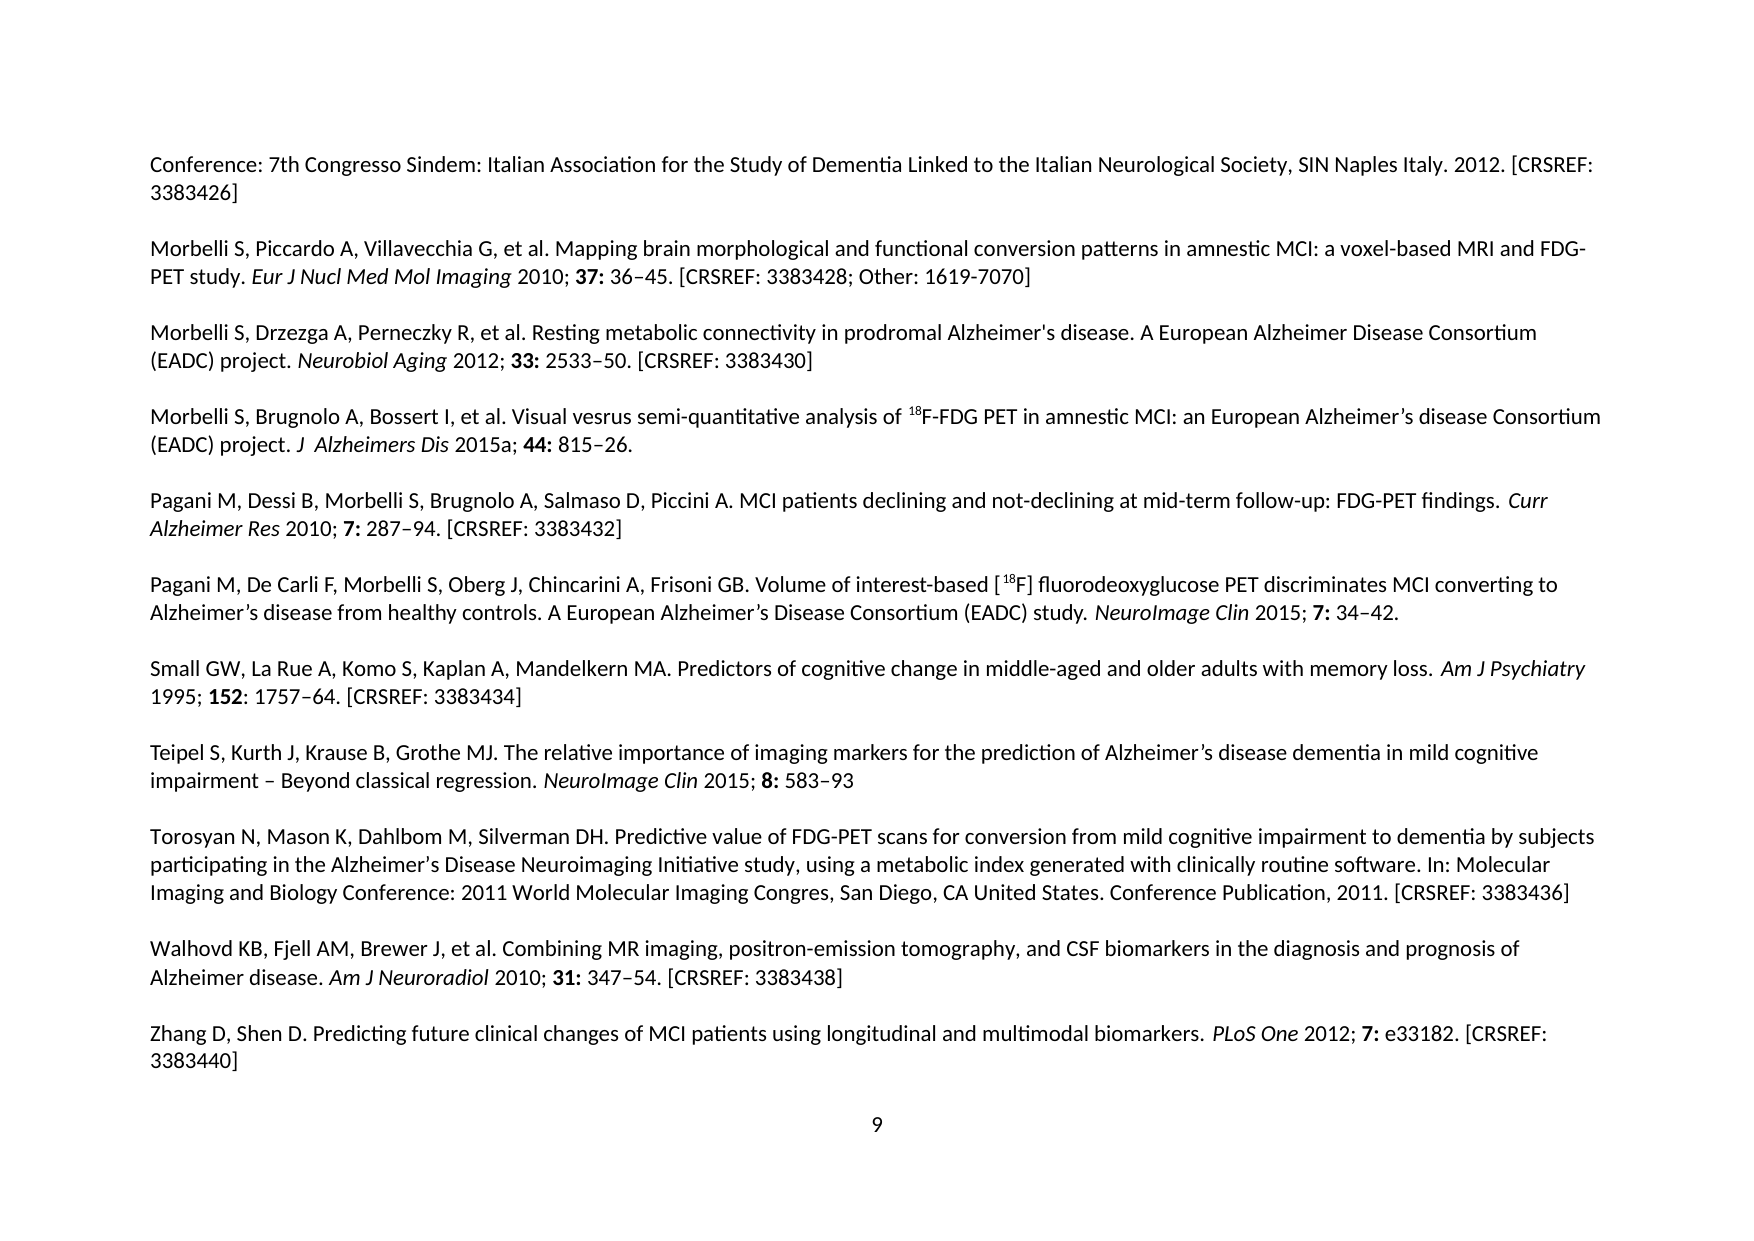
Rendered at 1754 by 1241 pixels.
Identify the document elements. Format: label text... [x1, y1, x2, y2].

text Morbelli S, Brugnolo A, Bossert I, et al. Visual vesrus semi-quantitative analysis of 18F-FDG PET in amnestic MCI: an European Alzheimer’s disease Consortium (EADC) project. J Alzheimers Dis 2015a; 44: 815–26. [150, 402, 1604, 458]
text Torosyan N, Mason K, Dahlbom M, Silverman DH. Predictive value of FDG-PET scans for conversion from mild cognitive impairment to dementia by subjects participating in the Alzheimer’s Disease Neuroimaging Initiative study, using a metabolic index generated with clinically routine software. In: Molecular Imaging and Biology Conference: 2011 World Molecular Imaging Congres, San Diego, CA United States. Conference Publication, 2011. [CRSREF: 3383436] [150, 822, 1604, 907]
text Pagani M, Dessi B, Morbelli S, Brugnolo A, Salmaso D, Piccini A. MCI patients declining and not-declining at mid-term follow-up: FDG-PET findings. Curr Alzheimer Res 2010; 7: 287–94. [CRSREF: 3383432] [150, 486, 1604, 542]
text Zhang D, Shen D. Predicting future clinical changes of MCI patients using longitudinal and multimodal biomarkers. PLoS One 2012; 7: e33182. [CRSREF: 3383440] [150, 1019, 1604, 1075]
text Walhovd KB, Fjell AM, Brewer J, et al. Combining MR imaging, positron-emission tomography, and CSF biomarkers in the diagnosis and prognosis of Alzheimer disease. Am J Neuroradiol 2010; 31: 347–54. [CRSREF: 3383438] [150, 934, 1604, 991]
text Small GW, La Rue A, Komo S, Kaplan A, Mandelkern MA. Predictors of cognitive change in middle-aged and older adults with memory loss. Am J Psychiatry 1995; 152: 1757–64. [CRSREF: 3383434] [150, 654, 1604, 710]
text Morbelli S, Piccardo A, Villavecchia G, et al. Mapping brain morphological and functional conversion patterns in amnestic MCI: a voxel-based MRI and FDG-PET study. Eur J Nucl Med Mol Imaging 2010; 37: 36–45. [CRSREF: 3383428; Other: 1619-7070] [150, 234, 1604, 290]
text Morbelli S, Drzezga A, Perneczky R, et al. Resting metabolic connectivity in prodromal Alzheimer's disease. A European Alzheimer Disease Consortium (EADC) project. Neurobiol Aging 2012; 33: 2533–50. [CRSREF: 3383430] [150, 318, 1604, 374]
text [150, 150, 1604, 206]
text Pagani M, De Carli F, Morbelli S, Oberg J, Chincarini A, Frisoni GB. Volume of interest-based [18F] fluorodeoxyglucose PET discriminates MCI converting to Alzheimer’s disease from healthy controls. A European Alzheimer’s Disease Consortium (EADC) study. NeuroImage Clin 2015; 7: 34–42. [150, 570, 1604, 626]
text Teipel S, Kurth J, Krause B, Grothe MJ. The relative importance of imaging markers for the prediction of Alzheimer’s disease dementia in mild cognitive impairment – Beyond classical regression. NeuroImage Clin 2015; 8: 583–93 [150, 738, 1604, 794]
